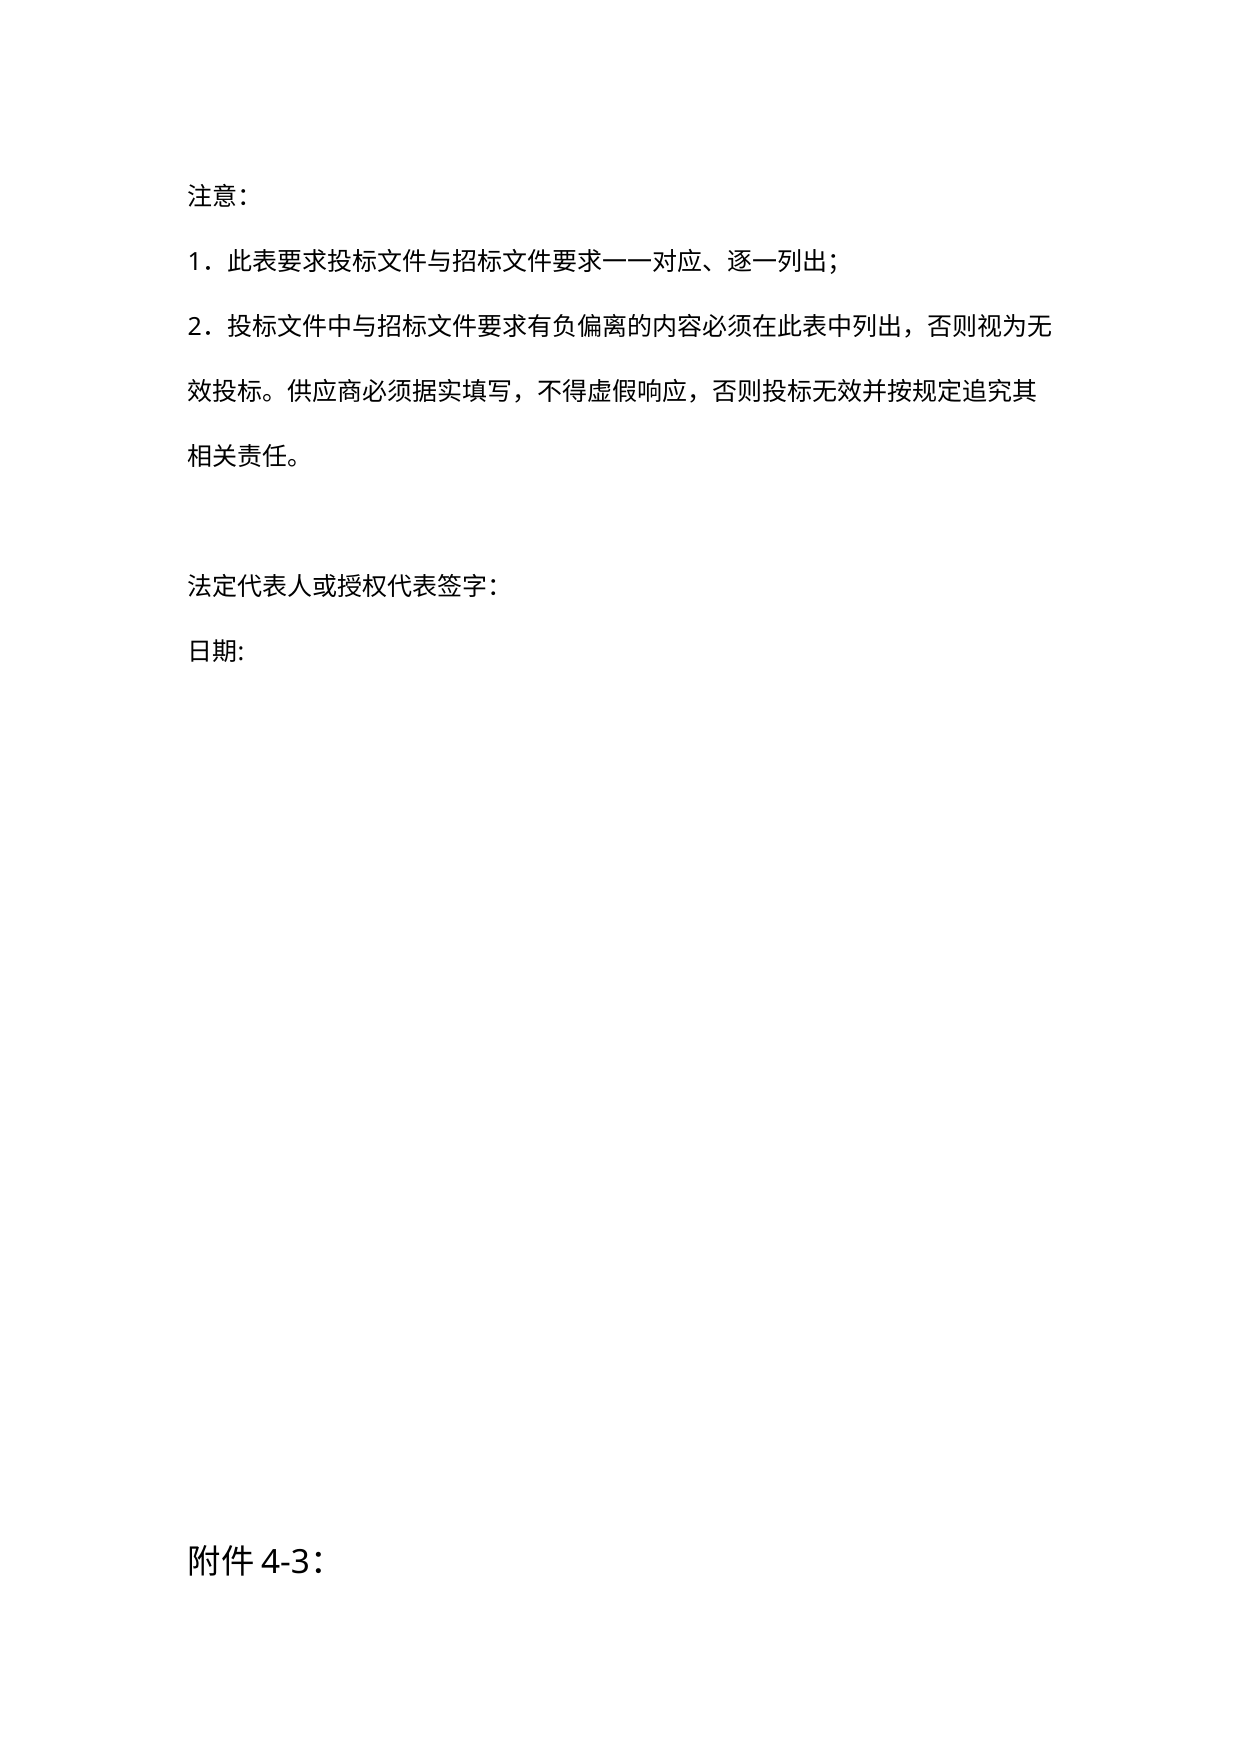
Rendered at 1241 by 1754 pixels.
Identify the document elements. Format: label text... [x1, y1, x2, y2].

text 日期: [187, 617, 1053, 682]
text 附件4-3： [187, 1527, 1053, 1592]
text 法定代表人或授权代表签字： [187, 552, 1053, 617]
text 2．投标文件中与招标文件要求有负偏离的内容必须在此表中列出，否则视为无效投标。供应商必须据实填写，不得虚假响应，否则投标无效并按规定追究其相关责任。 [187, 292, 1053, 487]
text 1．此表要求投标文件与招标文件要求一一对应、逐一列出； [187, 227, 1053, 292]
text 注意： [187, 162, 1053, 227]
